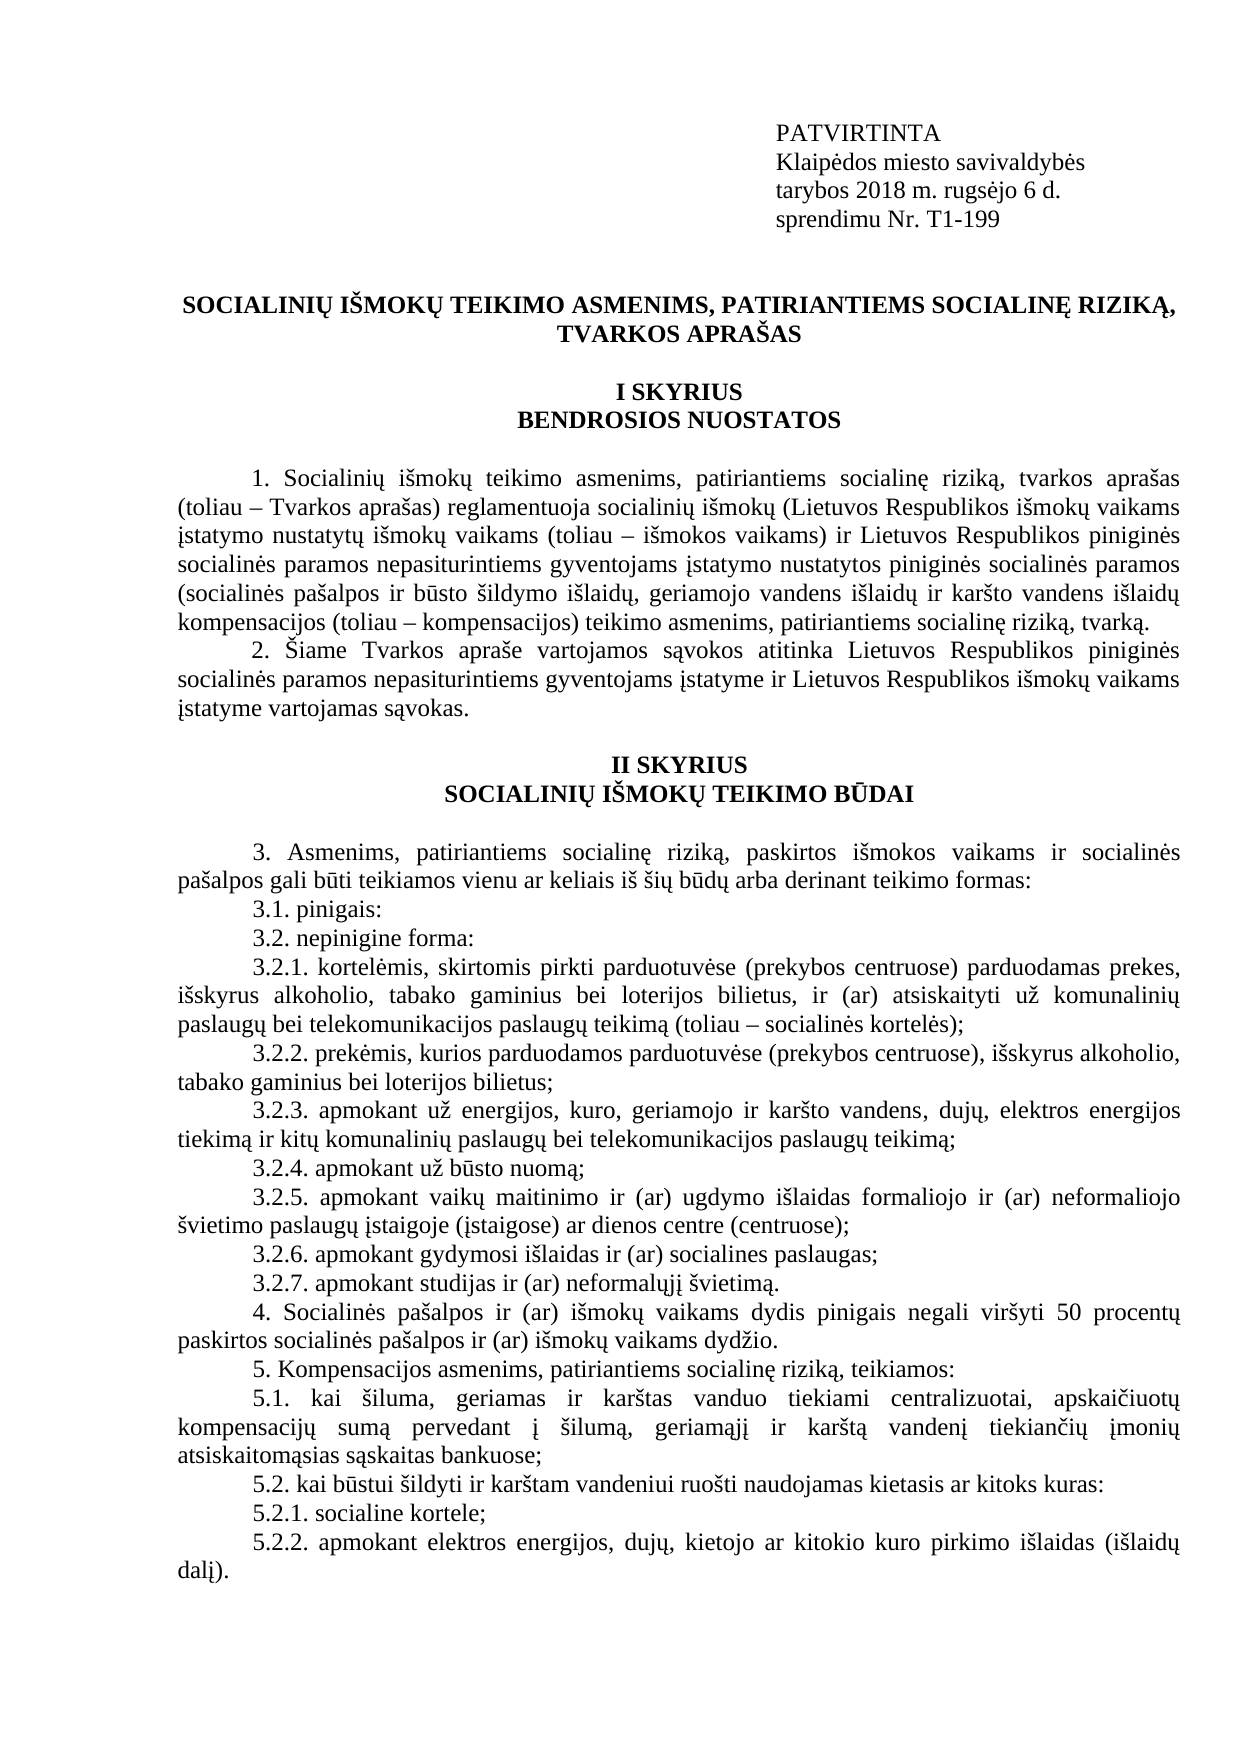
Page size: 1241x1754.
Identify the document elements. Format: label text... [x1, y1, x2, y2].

text 5.2. kai būstui šildyti ir karštam vandeniui ruošti naudojamas kietasis ar kitoks kuras: [177, 1469, 1181, 1498]
text 3.2.4. apmokant už būsto nuomą; [177, 1153, 1181, 1182]
text SOCIALINIŲ IŠMOKŲ TEIKIMO ASMENIMS, PATIRIANTIEMS SOCIALINĘ RIZIKĄ, TVARKOS APRAŠAS [177, 291, 1181, 348]
table_cell Klaipėdos miesto savivaldybės [764, 147, 1192, 176]
text II SKYRIUS [177, 751, 1181, 779]
text 5.1. kai šiluma, geriamas ir karštas vanduo tiekiami centralizuotai, apskaičiuotų kompensacijų sumą pervedant į šilumą, geriamąjį ir karštą vandenį tiekiančių įmonių atsiskaitomąsias sąskaitas bankuose; [177, 1383, 1181, 1469]
table_cell sprendimu Nr. T1-199 [764, 204, 1192, 233]
text 3.1. pinigais: [177, 894, 1181, 923]
text 4. Socialinės pašalpos ir (ar) išmokų vaikams dydis pinigais negali viršyti 50 procentų paskirtos socialinės pašalpos ir (ar) išmokų vaikams dydžio. [177, 1297, 1181, 1354]
text 5.2.1. socialine kortele; [177, 1498, 1181, 1527]
text BENDROSIOS NUOSTATOS [177, 406, 1181, 434]
text 3.2.7. apmokant studijas ir (ar) neformalųjį švietimą. [177, 1268, 1181, 1297]
text 1. Socialinių išmokų teikimo asmenims, patiriantiems socialinę riziką, tvarkos aprašas (toliau – Tvarkos aprašas) reglamentuoja socialinių išmokų (Lietuvos Respublikos išmokų vaikams įstatymo nustatytų išmokų vaikams (toliau – išmokos vaikams) ir Lietuvos Respublikos piniginės socialinės paramos nepasiturintiems gyventojams įstatymo nustatytos piniginės socialinės paramos (socialinės pašalpos ir būsto šildymo išlaidų, geriamojo vandens išlaidų ir karšto vandens išlaidų kompensacijos (toliau – kompensacijos) teikimo asmenims, patiriantiems socialinę riziką, tvarką. [177, 463, 1181, 636]
text 3.2.2. prekėmis, kurios parduodamos parduotuvėse (prekybos centruose), išskyrus alkoholio, tabako gaminius bei loterijos bilietus; [177, 1038, 1181, 1096]
table_cell tarybos 2018 m. rugsėjo 6 d. [764, 176, 1192, 204]
text 5.2.2. apmokant elektros energijos, dujų, kietojo ar kitokio kuro pirkimo išlaidas (išlaidų dalį). [177, 1527, 1181, 1584]
text 3.2. nepinigine forma: [177, 923, 1181, 952]
text 3. Asmenims, patiriantiems socialinę riziką, paskirtos išmokos vaikams ir socialinės pašalpos gali būti teikiamos vienu ar keliais iš šių būdų arba derinant teikimo formas: [177, 837, 1181, 894]
text 2. Šiame Tvarkos apraše vartojamos sąvokos atitinka Lietuvos Respublikos piniginės socialinės paramos nepasiturintiems gyventojams įstatyme ir Lietuvos Respublikos išmokų vaikams įstatyme vartojamas sąvokas. [177, 636, 1181, 722]
text 3.2.1. kortelėmis, skirtomis pirkti parduotuvėse (prekybos centruose) parduodamas prekes, išskyrus alkoholio, tabako gaminius bei loterijos bilietus, ir (ar) atsiskaityti už komunalinių paslaugų bei telekomunikacijos paslaugų teikimą (toliau – socialinės kortelės); [177, 952, 1181, 1038]
text 3.2.3. apmokant už energijos, kuro, geriamojo ir karšto vandens, dujų, elektros energijos tiekimą ir kitų komunalinių paslaugų bei telekomunikacijos paslaugų teikimą; [177, 1096, 1181, 1153]
text SOCIALINIŲ IŠMOKŲ TEIKIMO BŪDAI [177, 779, 1181, 808]
text 3.2.5. apmokant vaikų maitinimo ir (ar) ugdymo išlaidas formaliojo ir (ar) neformaliojo švietimo paslaugų įstaigoje (įstaigose) ar dienos centre (centruose); [177, 1182, 1181, 1239]
table_header PATVIRTINTA [764, 118, 1192, 147]
text I SKYRIUS [177, 377, 1181, 406]
text 3.2.6. apmokant gydymosi išlaidas ir (ar) socialines paslaugas; [177, 1239, 1181, 1268]
text 5. Kompensacijos asmenims, patiriantiems socialinę riziką, teikiamos: [177, 1354, 1181, 1383]
